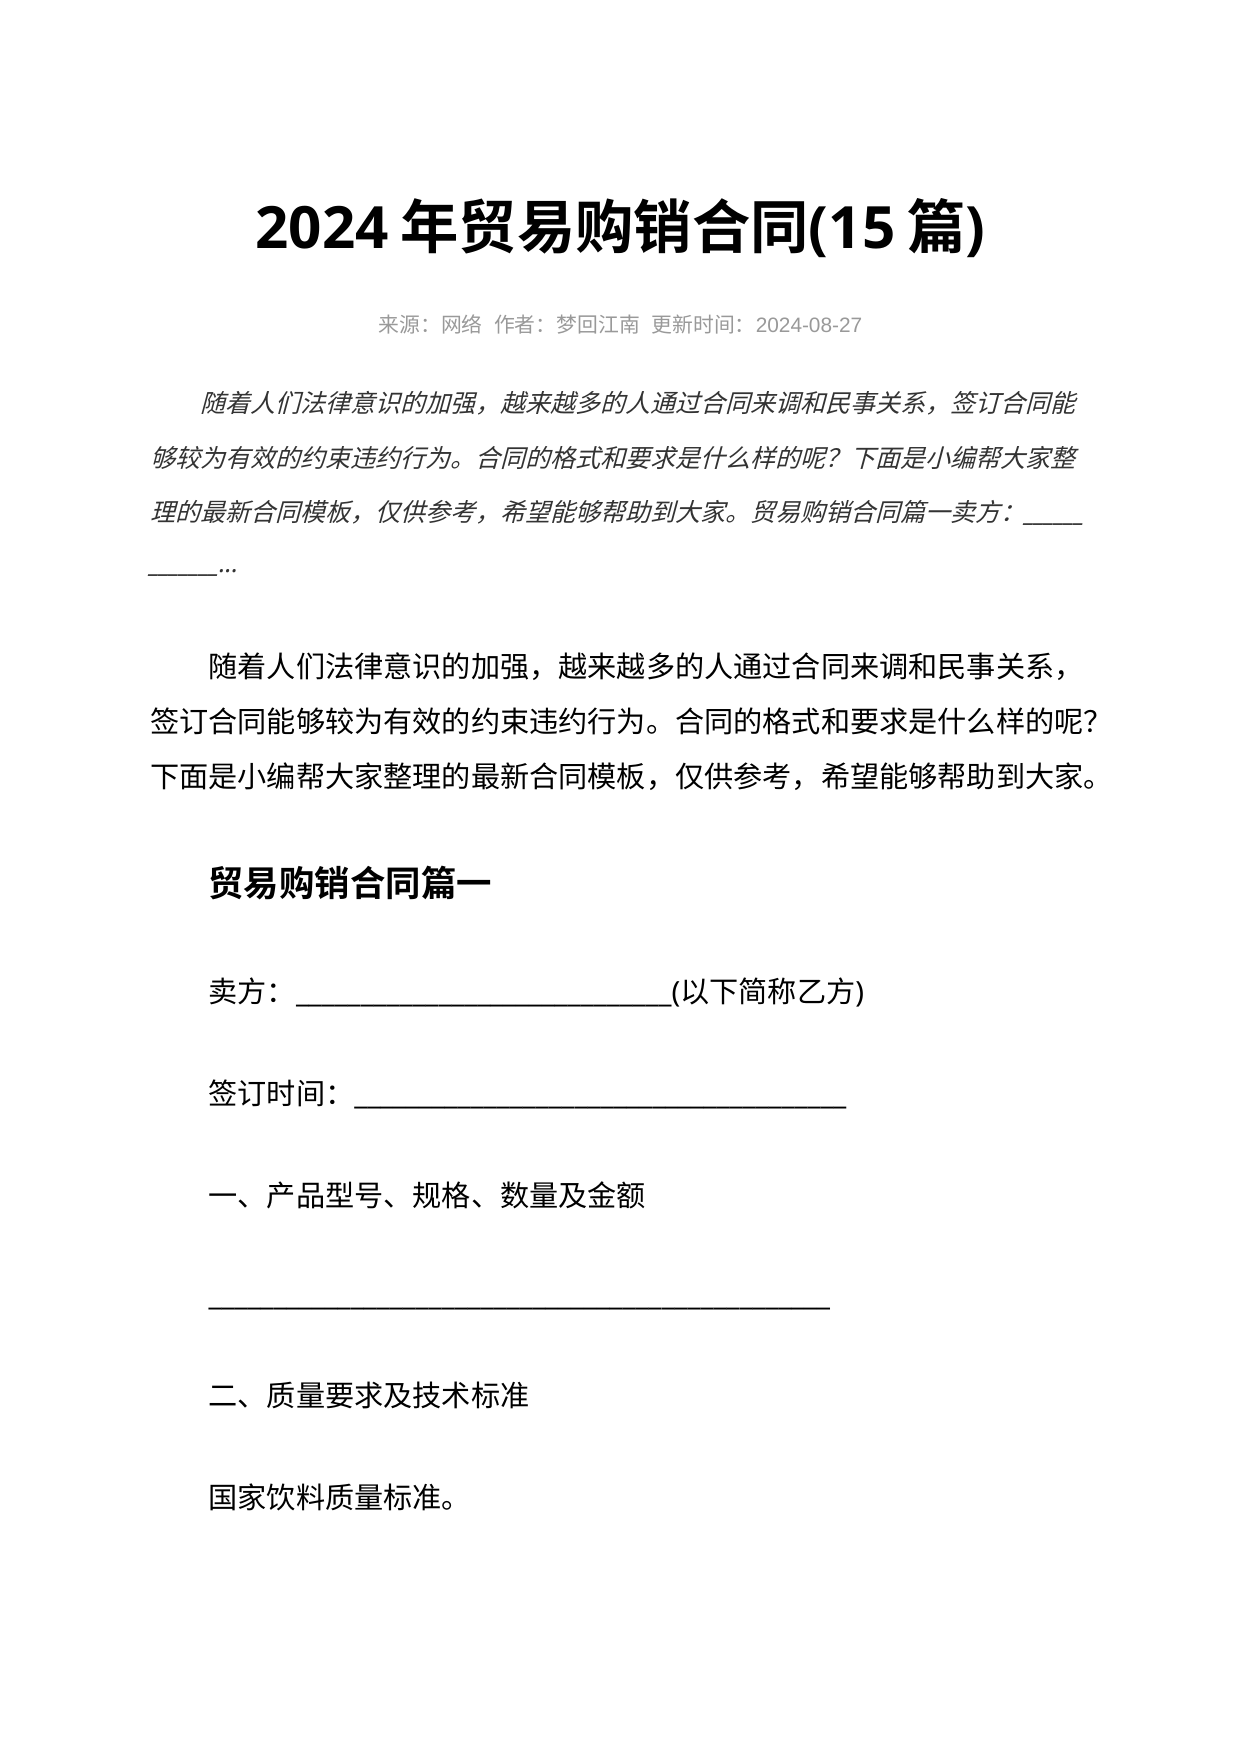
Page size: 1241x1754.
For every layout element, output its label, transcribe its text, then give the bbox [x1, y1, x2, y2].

text 随着人们法律意识的加强，越来越多的人通过合同来调和民事关系，签订合同能够较为有效的约束违约行为。合同的格式和要求是什么样的呢？下面是小编帮大家整理的最新合同模板，仅供参考，希望能够帮助到大家。贸易购销合同篇一卖方：_____________... [150, 384, 1090, 580]
text 随着人们法律意识的加强，越来越多的人通过合同来调和民事关系，签订合同能够较为有效的约束违约行为。合同的格式和要求是什么样的呢？下面是小编帮大家整理的最新合同模板，仅供参考，希望能够帮助到大家。 [150, 644, 1090, 796]
text 贸易购销合同篇一 [150, 855, 1090, 906]
text 卖方：_____________________________(以下简称乙方) [150, 969, 1090, 1011]
text 二、质量要求及技术标准 [150, 1373, 1090, 1415]
text 签订时间：______________________________________ [150, 1071, 1090, 1113]
text 一、产品型号、规格、数量及金额 [150, 1173, 1090, 1215]
subtitle 2024年贸易购销合同(15篇) [150, 181, 1090, 266]
text ________________________________________________ [150, 1274, 1090, 1314]
text 来源：网络 作者：梦回江南 更新时间：2024-08-27 [150, 313, 1090, 337]
text 国家饮料质量标准。 [150, 1474, 1090, 1517]
